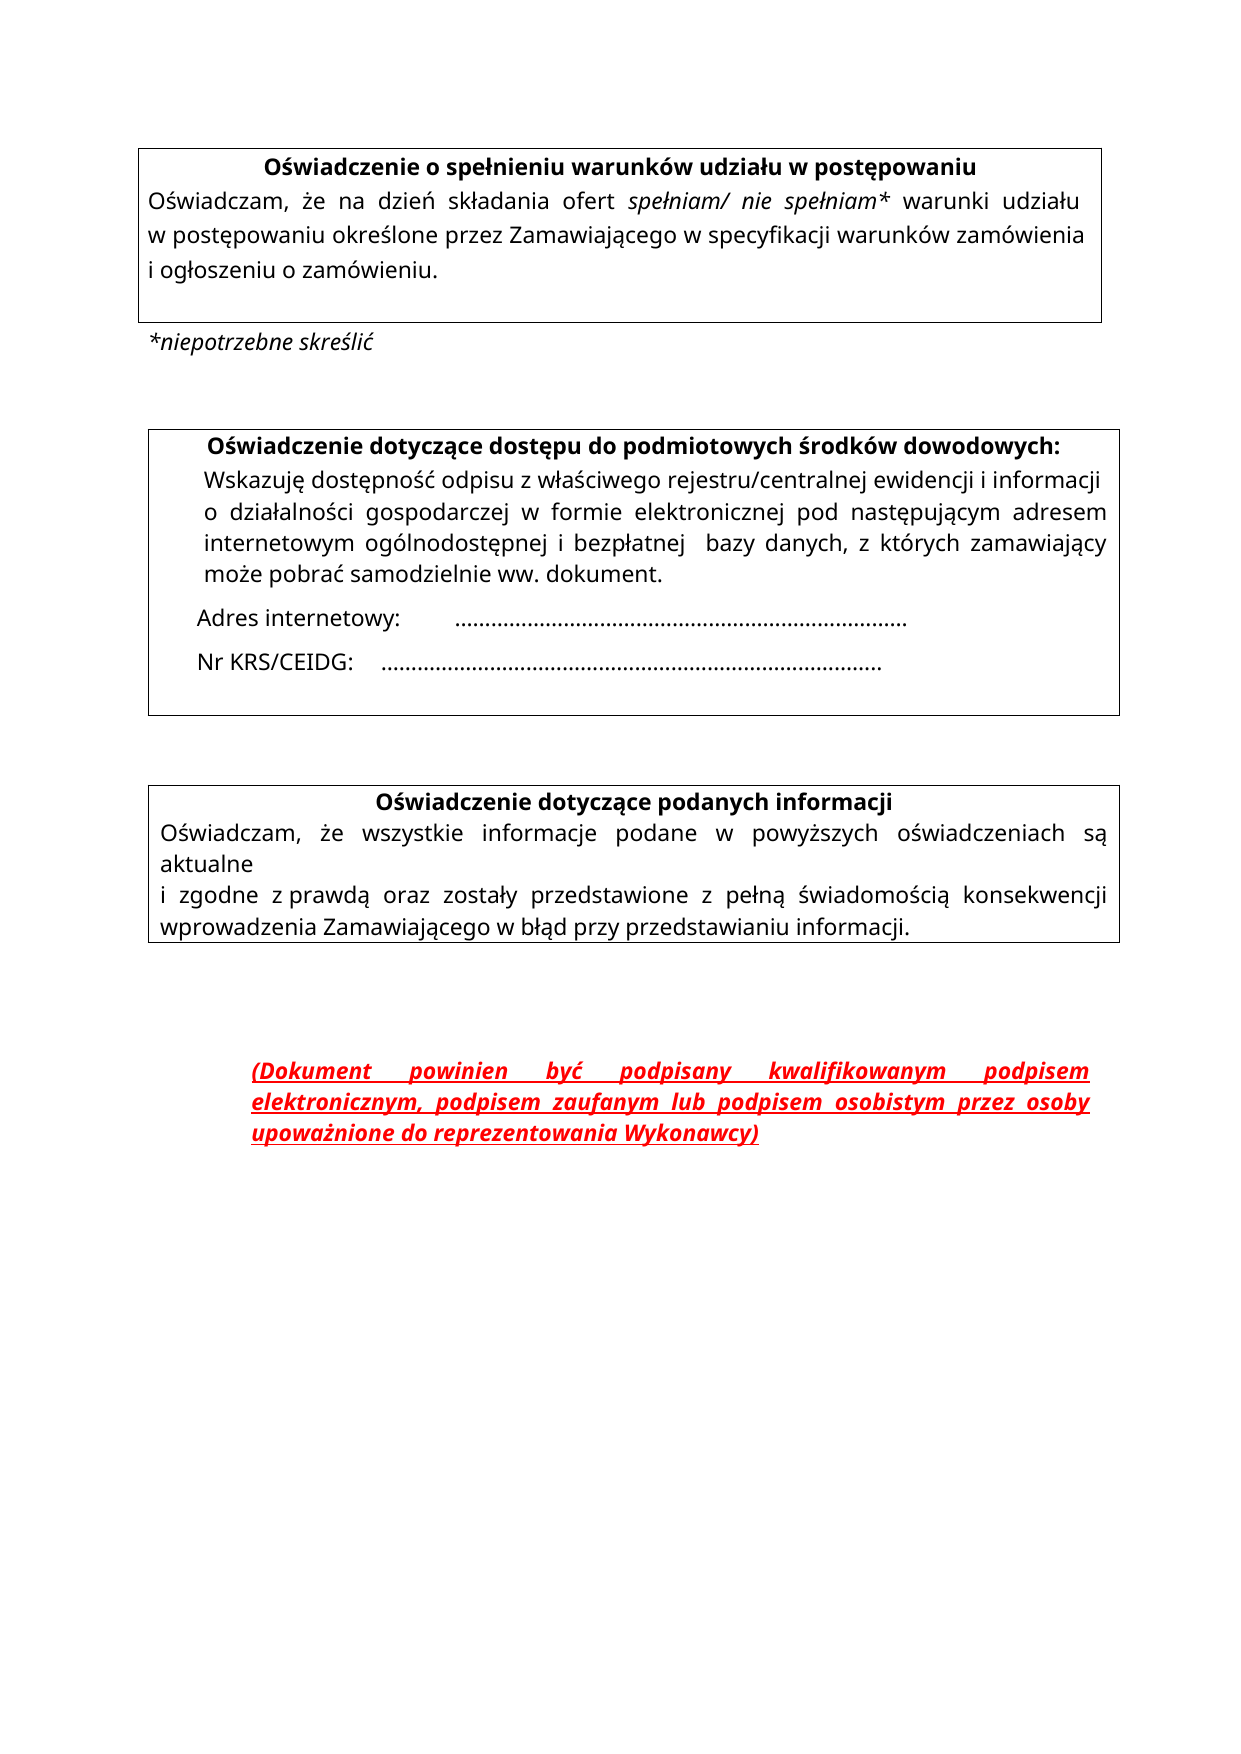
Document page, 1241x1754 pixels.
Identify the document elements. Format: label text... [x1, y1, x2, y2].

text (Dokument powinien być podpisany kwalifikowanym podpisem elektronicznym, podpisem zaufanym lub podpisem osobistym przez osoby upoważnione do reprezentowania Wykonawcy) [251, 1054, 1093, 1148]
table_header Oświadczenie dotyczące podanych informacji Oświadczam, że wszystkie informacje podane w powyższych oświadczeniach są aktualne i zgodne z prawdą oraz zostały przedstawione z pełną świadomością konsekwencji wprowadzenia Zamawiającego w błąd przy przedstawianiu informacji. [149, 786, 1119, 942]
text *niepotrzebne skreślić [148, 326, 1093, 357]
text Oświadczenie o spełnieniu warunków udziału w postępowaniu [139, 149, 1101, 182]
text Oświadczam, że na dzień składania ofert spełniam/ nie spełniam* warunki udziału w postępowaniu określone przez Zamawiającego w specyfikacji warunków zamówienia i ogłoszeniu o zamówieniu. [139, 182, 1101, 285]
table_header Oświadczenie dotyczące dostępu do podmiotowych środków dowodowych: Wskazuję dostępność odpisu z właściwego rejestru/centralnej ewidencji i informacji o działalności gospodarczej w formie elektronicznej pod następującym adresem internetowym ogólnodostępnej i bezpłatnej bazy danych, z których zamawiający może pobrać samodzielnie ww. dokument. Adres internetowy: ………………………………………………………………… Nr KRS/CEIDG: ……………………………………………………………………….. [149, 430, 1119, 715]
